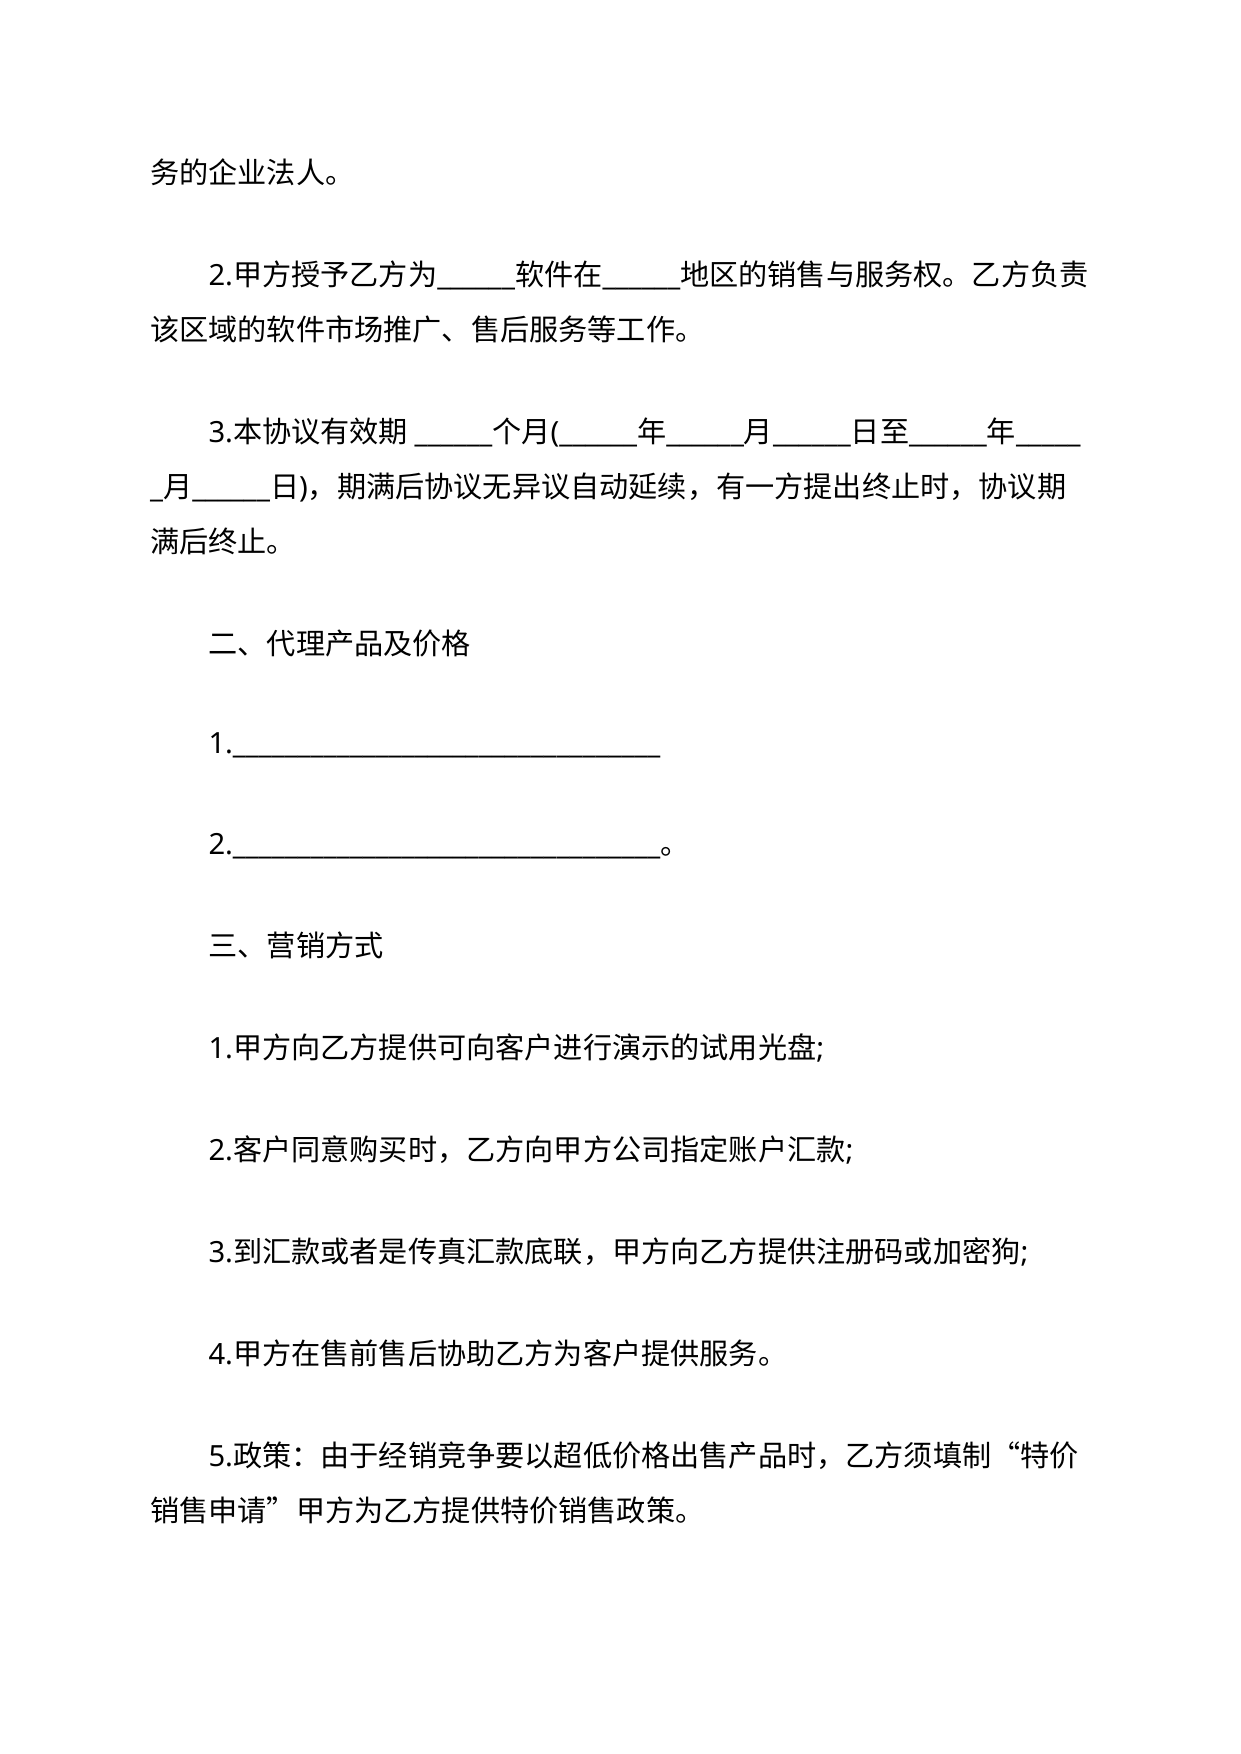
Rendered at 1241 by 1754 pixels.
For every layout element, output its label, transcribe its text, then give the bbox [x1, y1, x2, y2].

text 2.客户同意购买时，乙方向甲方公司指定账户汇款; [150, 1126, 1090, 1169]
text 1.甲方向乙方提供可向客户进行演示的试用光盘; [150, 1024, 1090, 1067]
text 三、营销方式 [150, 922, 1090, 965]
text 2._________________________________。 [150, 821, 1090, 863]
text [150, 150, 1090, 192]
text 二、代理产品及价格 [150, 620, 1090, 663]
text 4.甲方在售前售后协助乙方为客户提供服务。 [150, 1330, 1090, 1373]
text 1._________________________________ [150, 722, 1090, 762]
text 5.政策：由于经销竞争要以超低价格出售产品时，乙方须填制“特价销售申请”甲方为乙方提供特价销售政策。 [150, 1432, 1090, 1529]
text 3.本协议有效期 ______个月(______年______月______日至______年______月______日)，期满后协议无异议自动延续，有一方提出终止时，协议期满后终止。 [150, 408, 1090, 561]
text 3.到汇款或者是传真汇款底联，甲方向乙方提供注册码或加密狗; [150, 1228, 1090, 1271]
text 2.甲方授予乙方为______软件在______地区的销售与服务权。乙方负责该区域的软件市场推广、售后服务等工作。 [150, 252, 1090, 349]
